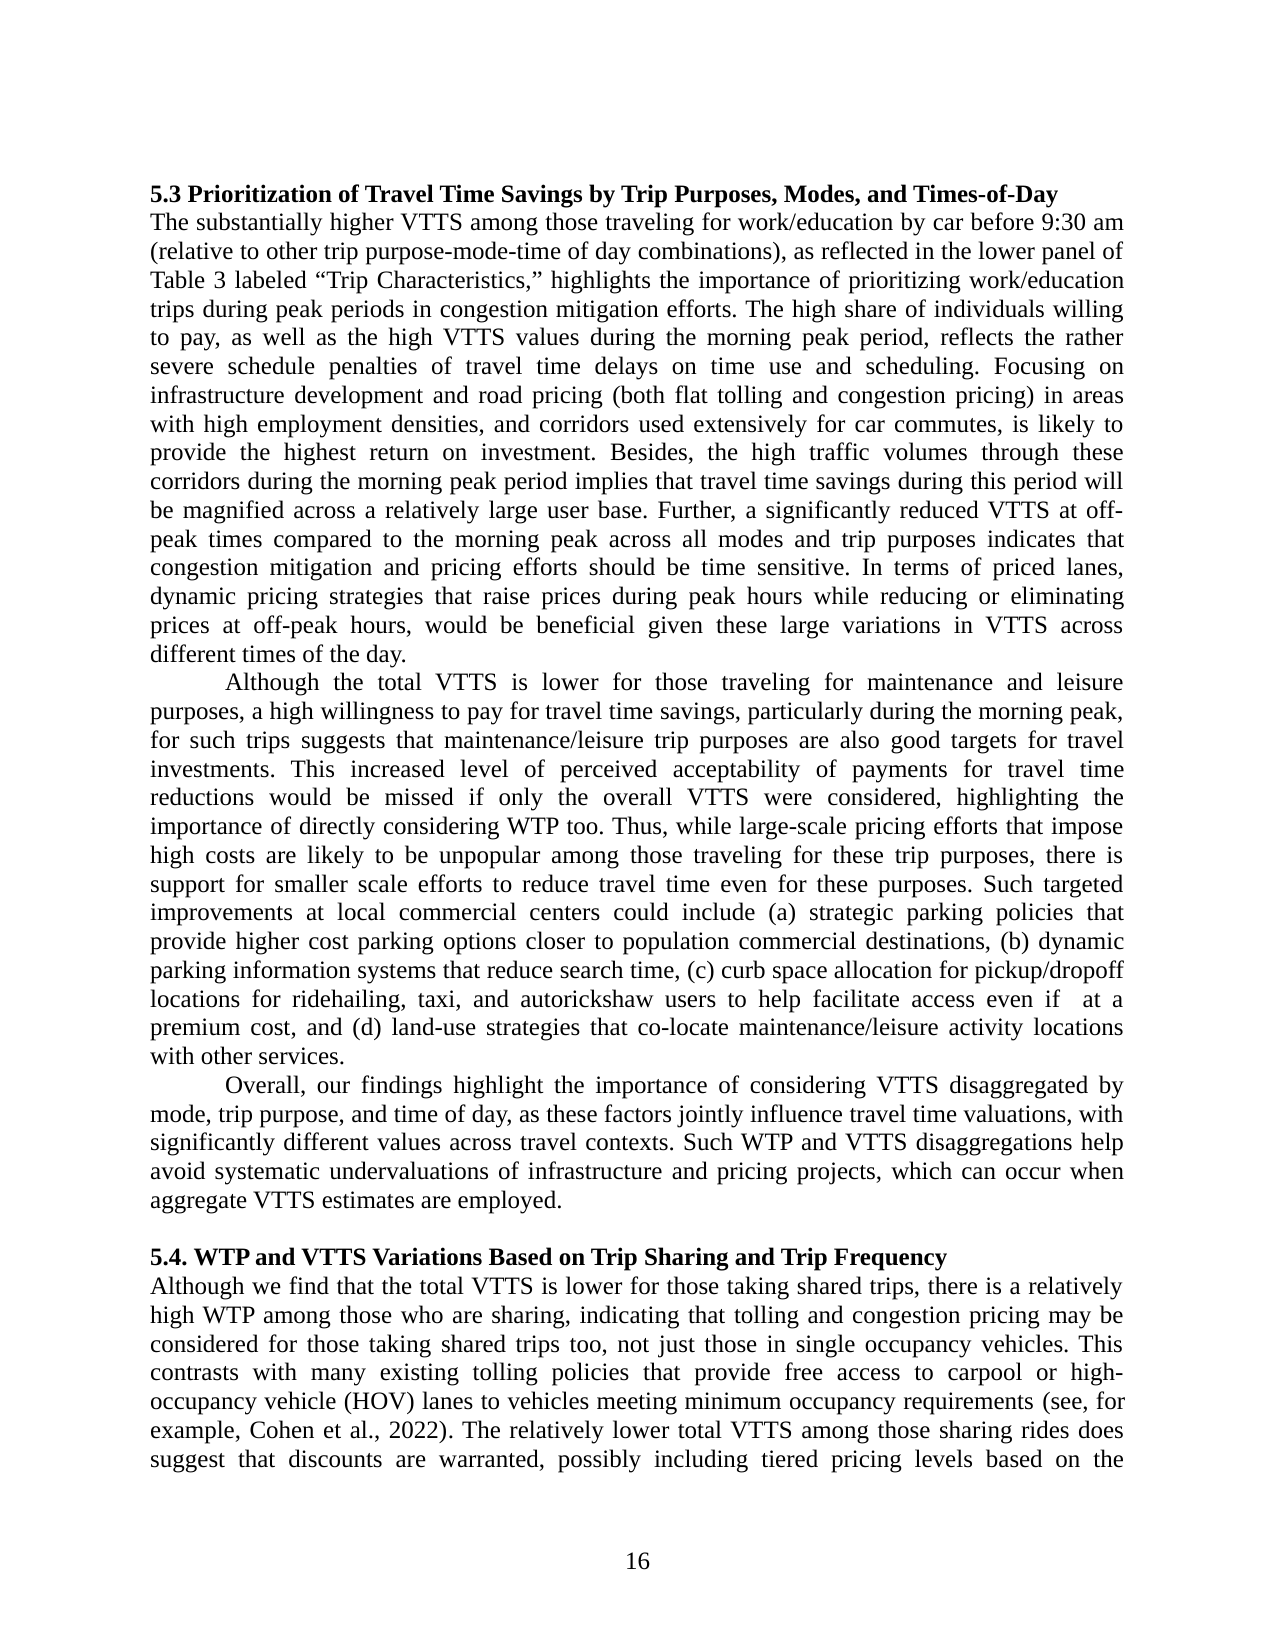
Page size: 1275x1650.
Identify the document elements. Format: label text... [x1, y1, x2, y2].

text The substantially higher VTTS among those traveling for work/education by car before 9:30 am (relative to other trip purpose-mode-time of day combinations), as reflected in the lower panel of Table 3 labeled “Trip Characteristics,” highlights the importance of prioritizing work/education trips during peak periods in congestion mitigation efforts. The high share of individuals willing to pay, as well as the high VTTS values during the morning peak period, reflects the rather severe schedule penalties of travel time delays on time use and scheduling. Focusing on infrastructure development and road pricing (both flat tolling and congestion pricing) in areas with high employment densities, and corridors used extensively for car commutes, is likely to provide the highest return on investment. Besides, the high traffic volumes through these corridors during the morning peak period implies that travel time savings during this period will be magnified across a relatively large user base. Further, a significantly reduced VTTS at off-peak times compared to the morning peak across all modes and trip purposes indicates that congestion mitigation and pricing efforts should be time sensitive. In terms of priced lanes, dynamic pricing strategies that raise prices during peak hours while reducing or eliminating prices at off-peak hours, would be beneficial given these large variations in VTTS across different times of the day. [150, 207, 1125, 667]
text 5.3 Prioritization of Travel Time Savings by Trip Purposes, Modes, and Times-of-Day [150, 179, 1125, 207]
text Overall, our findings highlight the importance of considering VTTS disaggregated by mode, trip purpose, and time of day, as these factors jointly influence travel time valuations, with significantly different values across travel contexts. Such WTP and VTTS disaggregations help avoid systematic undervaluations of infrastructure and pricing projects, which can occur when aggregate VTTS estimates are employed. [150, 1070, 1125, 1214]
text Although the total VTTS is lower for those traveling for maintenance and leisure purposes, a high willingness to pay for travel time savings, particularly during the morning peak, for such trips suggests that maintenance/leisure trip purposes are also good targets for travel investments. This increased level of perceived acceptability of payments for travel time reductions would be missed if only the overall VTTS were considered, highlighting the importance of directly considering WTP too. Thus, while large-scale pricing efforts that impose high costs are likely to be unpopular among those traveling for these trip purposes, there is support for smaller scale efforts to reduce travel time even for these purposes. Such targeted improvements at local commercial centers could include (a) strategic parking policies that provide higher cost parking options closer to population commercial destinations, (b) dynamic parking information systems that reduce search time, (c) curb space allocation for pickup/dropoff locations for ridehailing, taxi, and autorickshaw users to help facilitate access even if at a premium cost, and (d) land-use strategies that co-locate maintenance/leisure activity locations with other services. [150, 667, 1125, 1070]
text 5.4. WTP and VTTS Variations Based on Trip Sharing and Trip Frequency [150, 1242, 1125, 1271]
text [150, 1271, 1125, 1472]
